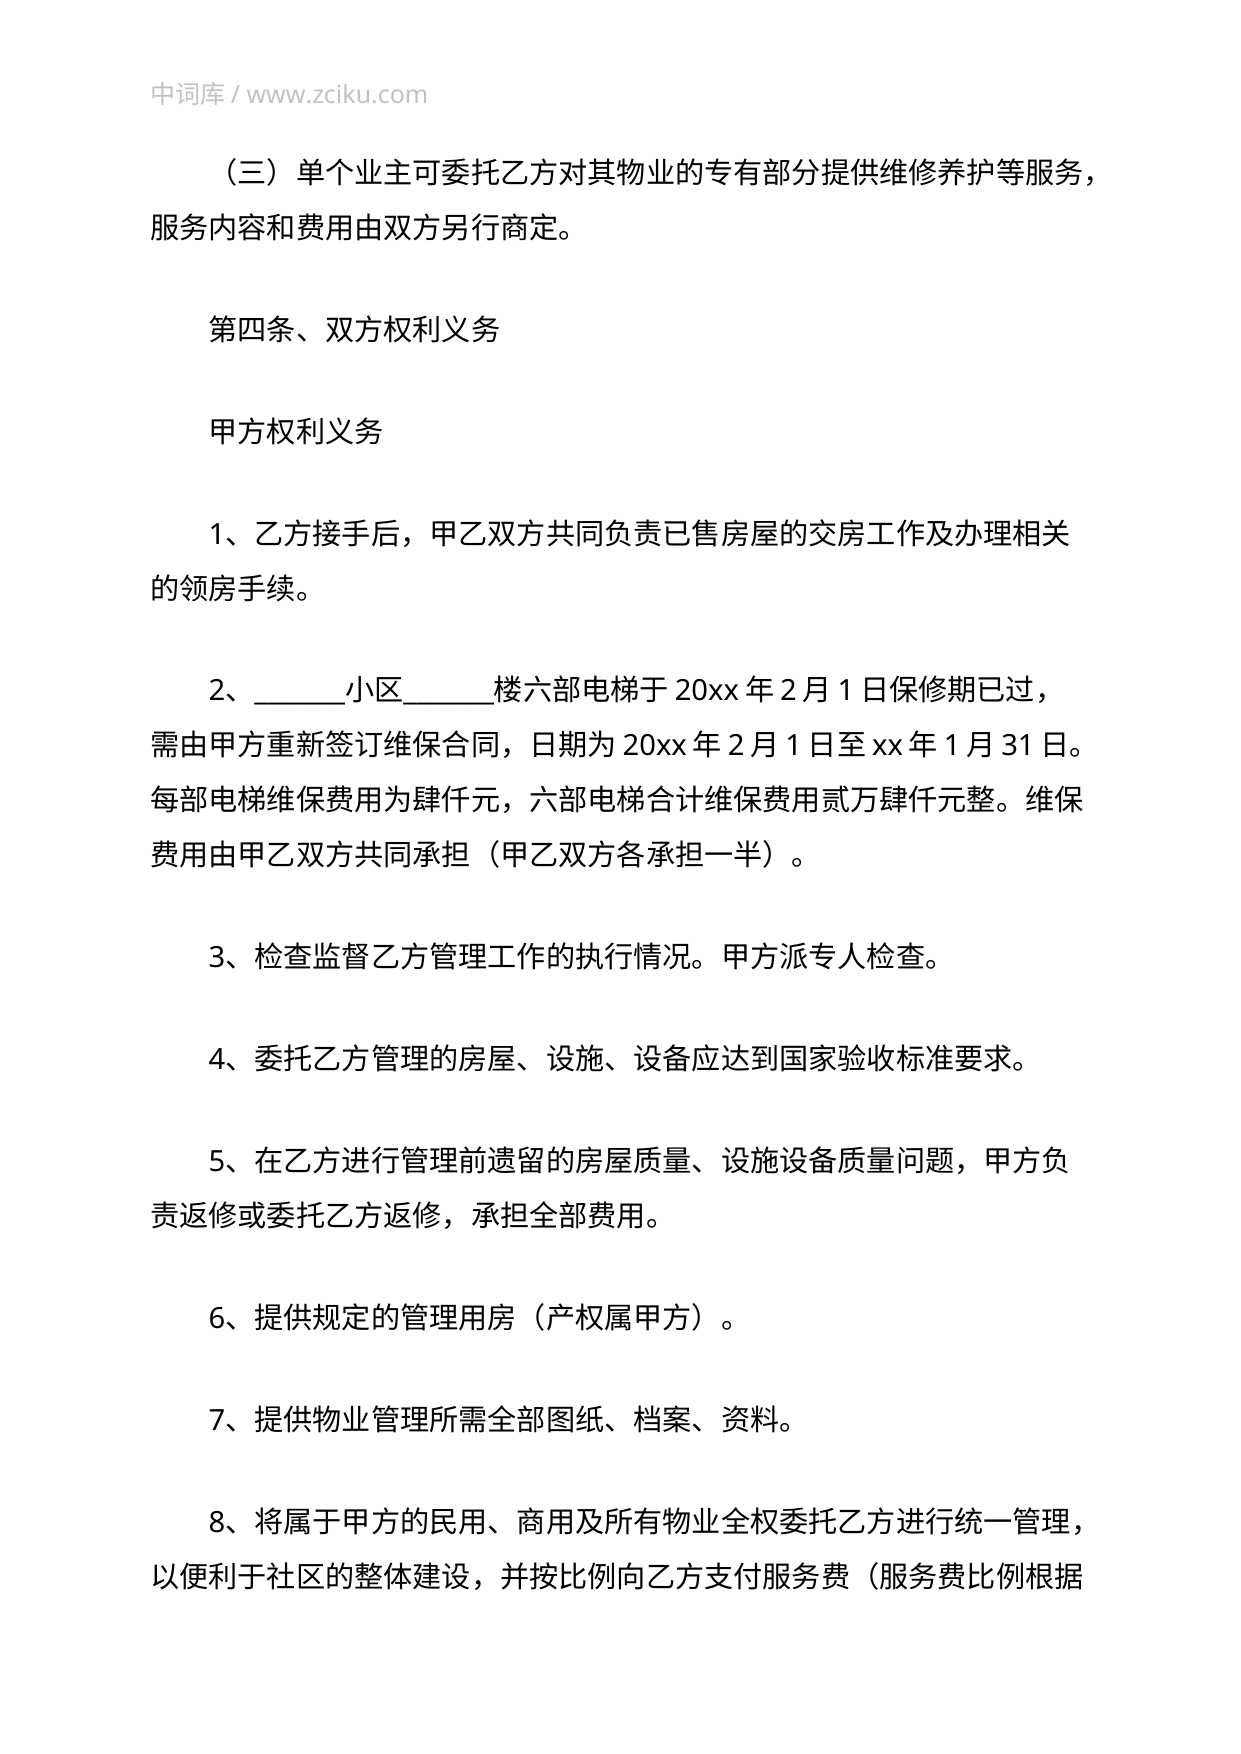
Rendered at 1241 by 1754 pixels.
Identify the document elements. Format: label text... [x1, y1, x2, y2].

text 3、检查监督乙方管理工作的执行情况。甲方派专人检查。 [150, 934, 1090, 976]
text 甲方权利义务 [150, 408, 1090, 451]
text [150, 1498, 1090, 1596]
text （三）单个业主可委托乙方对其物业的专有部分提供维修养护等服务，服务内容和费用由双方另行商定。 [150, 150, 1090, 247]
text 4、委托乙方管理的房屋、设施、设备应达到国家验收标准要求。 [150, 1036, 1090, 1078]
text 2、_______小区_______楼六部电梯于20xx年2月1日保修期已过，需由甲方重新签订维保合同，日期为20xx年2月1日至xx年1月31日。每部电梯维保费用为肆仟元，六部电梯合计维保费用贰万肆仟元整。维保费用由甲乙双方共同承担（甲乙双方各承担一半）。 [150, 667, 1090, 874]
text 1、乙方接手后，甲乙双方共同负责已售房屋的交房工作及办理相关的领房手续。 [150, 510, 1090, 607]
text 7、提供物业管理所需全部图纸、档案、资料。 [150, 1396, 1090, 1439]
text 6、提供规定的管理用房（产权属甲方）。 [150, 1294, 1090, 1337]
text 5、在乙方进行管理前遗留的房屋质量、设施设备质量问题，甲方负责返修或委托乙方返修，承担全部费用。 [150, 1138, 1090, 1235]
text 第四条、双方权利义务 [150, 307, 1090, 349]
